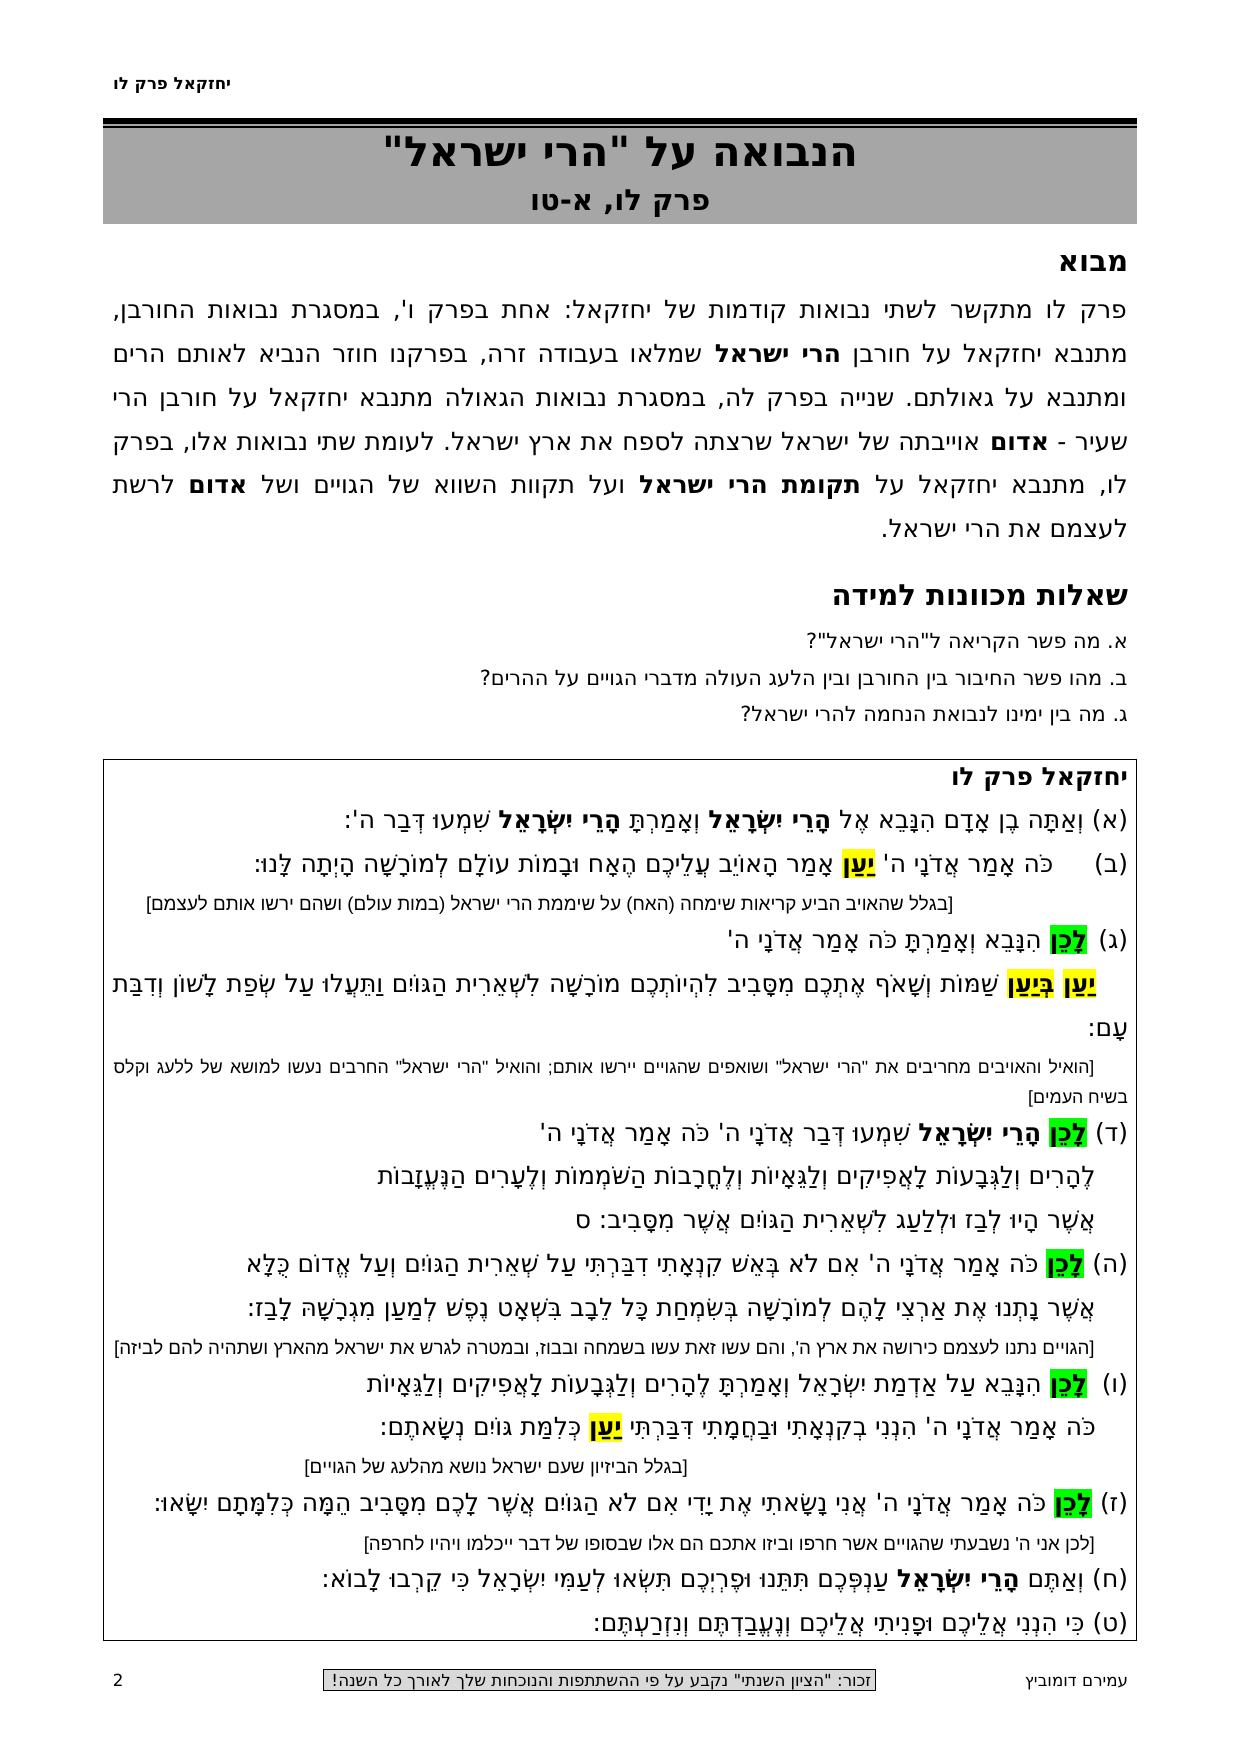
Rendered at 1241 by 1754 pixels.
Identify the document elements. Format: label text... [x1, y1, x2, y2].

text כֹּה אָמַר אֲדֹנָי ה' הִנְנִי בְקִנְאָתִי וּבַחֲמָתִי דִּבַּרְתִּי יַעַן כְּלִמַּת גּוֹיִם נְשָׂאתֶם: [104, 1409, 1136, 1442]
text אֲשֶׁר הָיוּ לְבַז וּלְלַעַג לִשְׁאֵרִית הַגּוֹיִם אֲשֶׁר מִסָּבִיב: ס [104, 1202, 1136, 1234]
text [הואיל והאויבים מחריבים את "הרי ישראל" ושואפים שהגויים יירשו אותם; והואיל "הרי ישראל" החרבים נעשו למושא של ללעג וקלס בשיח העמים] [104, 1053, 1136, 1108]
text יַעַן בְּיַעַן שַׁמּוֹת וְשָׁאֹף אֶתְכֶם מִסָּבִיב לִהְיוֹתְכֶם מוֹרָשָׁה לִשְׁאֵרִית הַגּוֹיִם וַתֵּעֲלוּ עַל שְׂפַת לָשׁוֹן וְדִבַּת עָם: [104, 966, 1136, 1042]
text (ו) לָכֵן הִנָּבֵא עַל אַדְמַת יִשְׂרָאֵל וְאָמַרְתָּ לֶהָרִים וְלַגְּבָעוֹת לָאֲפִיקִים וְלַגֵּאָיוֹת [104, 1366, 1136, 1398]
text ג. מה בין ימינו לנבואת הנחמה להרי ישראל? [112, 702, 1128, 726]
text (ח) וְאַתֶּם הָרֵי יִשְׂרָאֵל עַנְפְּכֶם תִּתֵּנוּ וּפֶרְיְכֶם תִּשְׂאוּ לְעַמִּי יִשְׂרָאֵל כִּי קֵרְבוּ לָבוֹא: [104, 1562, 1136, 1594]
text (ה) לָכֵן כֹּה אָמַר אֲדֹנָי ה' אִם לֹא בְּאֵשׁ קִנְאָתִי דִבַּרְתִּי עַל שְׁאֵרִית הַגּוֹיִם וְעַל אֱדוֹם כֻּלָּא [104, 1246, 1136, 1278]
text אֲשֶׁר נָתְנוּ אֶת אַרְצִי לָהֶם לְמוֹרָשָׁה בְּשִׂמְחַת כָּל לֵבָב בִּשְׁאָט נֶפֶשׁ לְמַעַן מִגְרָשָׁהּ לָבַז: [104, 1290, 1136, 1322]
text [בגלל הביזיון שעם ישראל נושא מהלעג של הגויים] [104, 1453, 1136, 1478]
table_header הנבואה על "הרי ישראל" פרק לו, א-טו [103, 128, 1137, 224]
text (ג) לָכֵן הִנָּבֵא וְאָמַרְתָּ כֹּה אָמַר אֲדֹנָי ה' [104, 922, 1136, 954]
text (ט) כִּי הִנְנִי אֲלֵיכֶם וּפָנִיתִי אֲלֵיכֶם וְנֶעֱבַדְתֶּם וְנִזְרַעְתֶּם: [104, 1605, 1136, 1640]
text פרק לו מתקשר לשתי נבואות קודמות של יחזקאל: אחת בפרק ו', במסגרת נבואות החורבן, מתנבא יחזקאל על חורבן הרי ישראל שמלאו בעבודה זרה, בפרקנו חוזר הנביא לאותם הרים ומתנבא על גאולתם. שנייה בפרק לה, במסגרת נבואות הגאולה מתנבא יחזקאל על חורבן הרי שעיר - אדום אוייבתה של ישראל שרצתה לספח את ארץ ישראל. לעומת שתי נבואות אלו, בפרק לו, מתנבא יחזקאל על תקומת הרי ישראל ועל תקוות השווא של הגויים ושל אדום לרשת לעצמם את הרי ישראל. [112, 296, 1128, 543]
text [הגויים נתנו לעצמם כירושה את ארץ ה', והם עשו זאת עשו בשמחה ובבוז, ובמטרה לגרש את ישראל מהארץ ושתהיה להם לביזה] [104, 1333, 1136, 1358]
text ב. מהו פשר החיבור בין החורבן ובין הלעג העולה מדברי הגויים על ההרים? [112, 666, 1128, 690]
text (א) וְאַתָּה בֶן אָדָם הִנָּבֵא אֶל הָרֵי יִשְׂרָאֵל וְאָמַרְתָּ הָרֵי יִשְׂרָאֵל שִׁמְעוּ דְּבַר ה': [104, 802, 1136, 835]
text שאלות מכוונות למידה [112, 578, 1128, 612]
text [לכן אני ה' נשבעתי שהגויים אשר חרפו וביזו אתכם הם אלו שבסופו של דבר ייכלמו ויהיו לחרפה] [104, 1529, 1136, 1554]
text (ד) לָכֵן הָרֵי יִשְׂרָאֵל שִׁמְעוּ דְּבַר אֲדֹנָי ה' כֹּה אָמַר אֲדֹנָי ה' [104, 1115, 1136, 1147]
text (ז) לָכֵן כֹּה אָמַר אֲדֹנָי ה' אֲנִי נָשָׂאתִי אֶת יָדִי אִם לֹא הַגּוֹיִם אֲשֶׁר לָכֶם מִסָּבִיב הֵמָּה כְּלִמָּתָם יִשָּׂאוּ: [104, 1486, 1136, 1518]
text יחזקאל פרק לו [104, 760, 1136, 791]
text לֶהָרִים וְלַגְּבָעוֹת לָאֲפִיקִים וְלַגֵּאָיוֹת וְלֶחֳרָבוֹת הַשֹּׁמְמוֹת וְלֶעָרִים הַנֶּעֱזָבוֹת [104, 1158, 1136, 1191]
text א. מה פשר הקריאה ל"הרי ישראל"? [112, 629, 1128, 653]
text (ב) כֹּה אָמַר אֲדֹנָי ה' יַעַן אָמַר הָאוֹיֵב עֲלֵיכֶם הֶאָח וּבָמוֹת עוֹלָם לְמוֹרָשָׁה הָיְתָה לָּנוּ: [104, 846, 1136, 878]
text מבוא [112, 244, 1128, 278]
text [בגלל שהאויב הביע קריאות שימחה (האח) על שיממת הרי ישראל (במות עולם) ושהם ירשו אותם לעצמם] [104, 890, 1136, 914]
